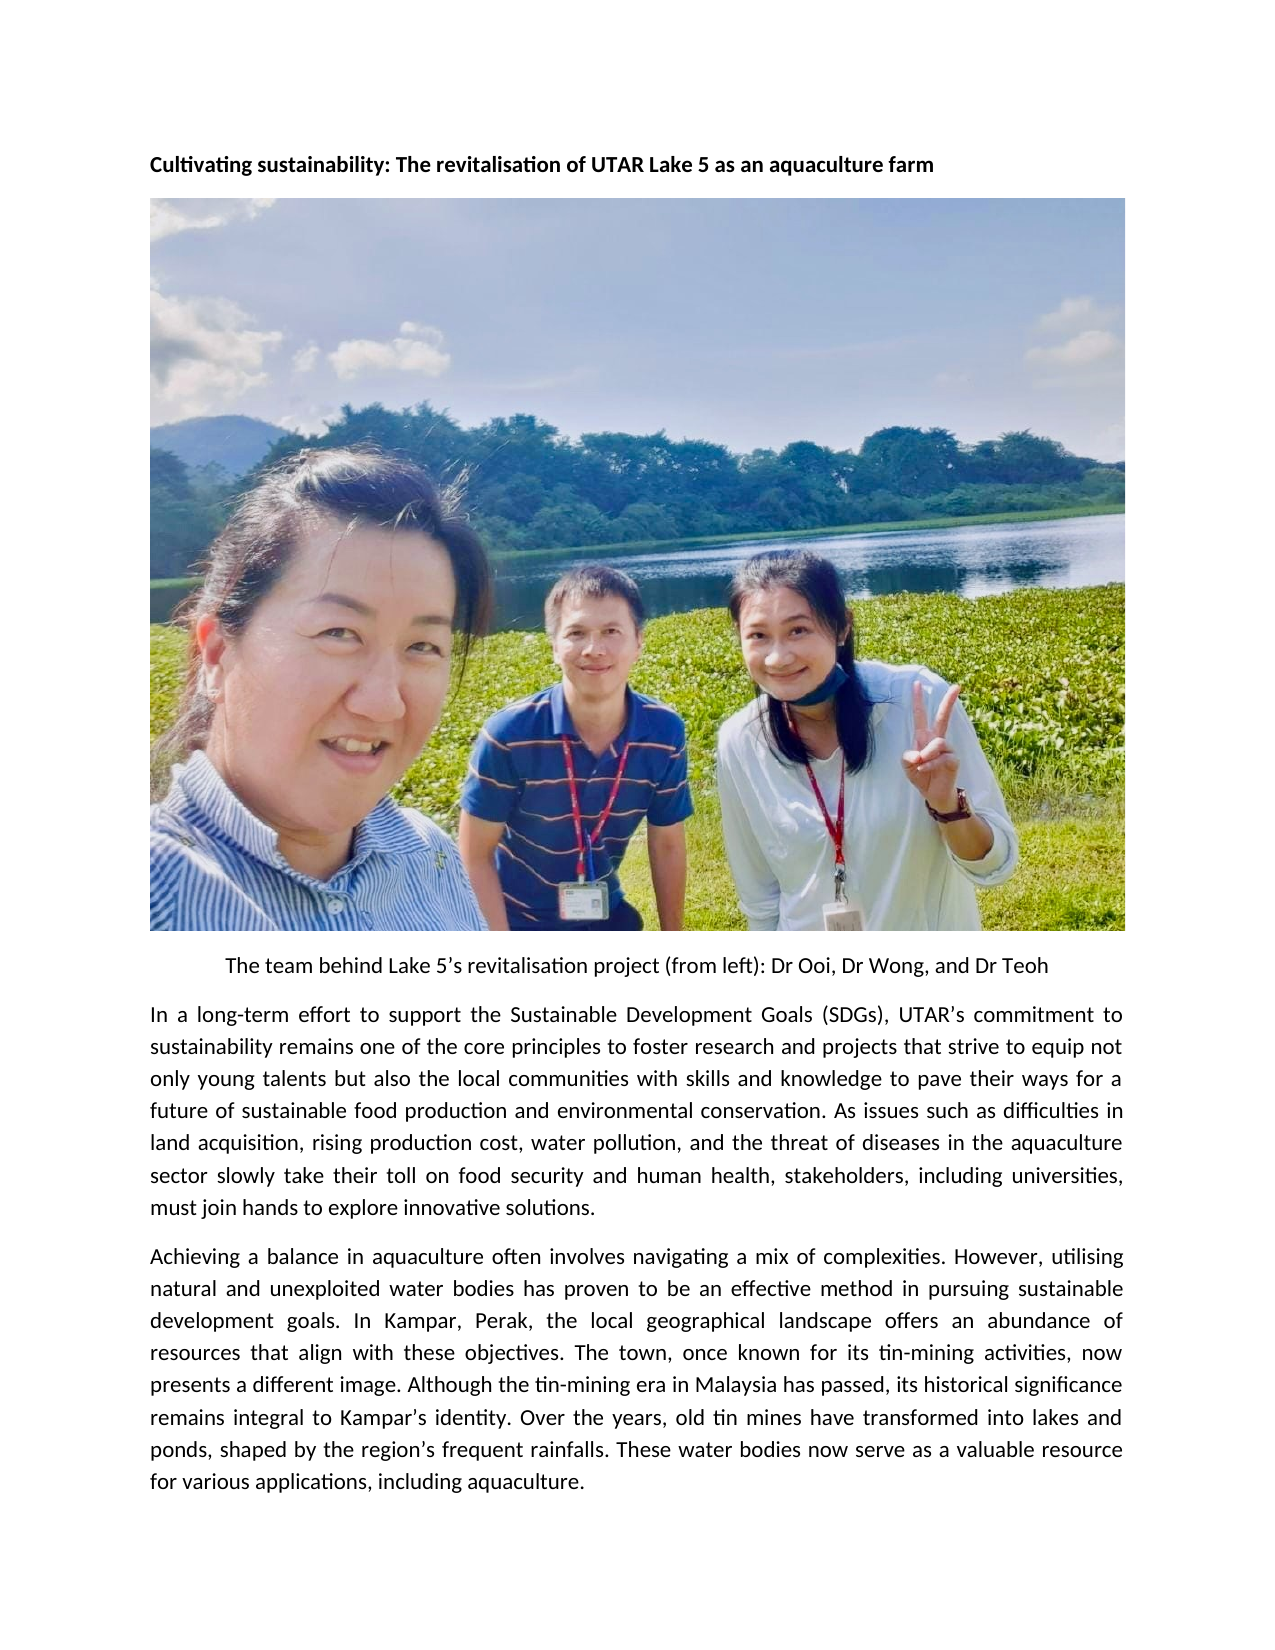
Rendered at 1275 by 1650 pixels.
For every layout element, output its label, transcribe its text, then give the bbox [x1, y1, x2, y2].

text In a long-term effort to support the Sustainable Development Goals (SDGs), UTAR’s commitment to sustainability remains one of the core principles to foster research and projects that strive to equip not only young talents but also the local communities with skills and knowledge to pave their ways for a future of sustainable food production and environmental conservation. As issues such as difficulties in land acquisition, rising production cost, water pollution, and the threat of diseases in the aquaculture sector slowly take their toll on food security and human health, stakeholders, including universities, must join hands to explore innovative solutions. [150, 1000, 1125, 1221]
text Cultivating sustainability: The revitalisation of UTAR Lake 5 as an aquaculture farm [150, 150, 1125, 178]
text The team behind Lake 5’s revitalisation project (from left): Dr Ooi, Dr Wong, and Dr Teoh [150, 951, 1125, 979]
text Achieving a balance in aquaculture often involves navigating a mix of complexities. However, utilising natural and unexploited water bodies has proven to be an effective method in pursuing sustainable development goals. In Kampar, Perak, the local geographical landscape offers an abundance of resources that align with these objectives. The town, once known for its tin-mining activities, now presents a different image. Although the tin-mining era in Malaysia has passed, its historical significance remains integral to Kampar’s identity. Over the years, old tin mines have transformed into lakes and ponds, shaped by the region’s frequent rainfalls. These water bodies now serve as a valuable resource for various applications, including aquaculture. [150, 1242, 1125, 1495]
picture [150, 198, 1125, 931]
